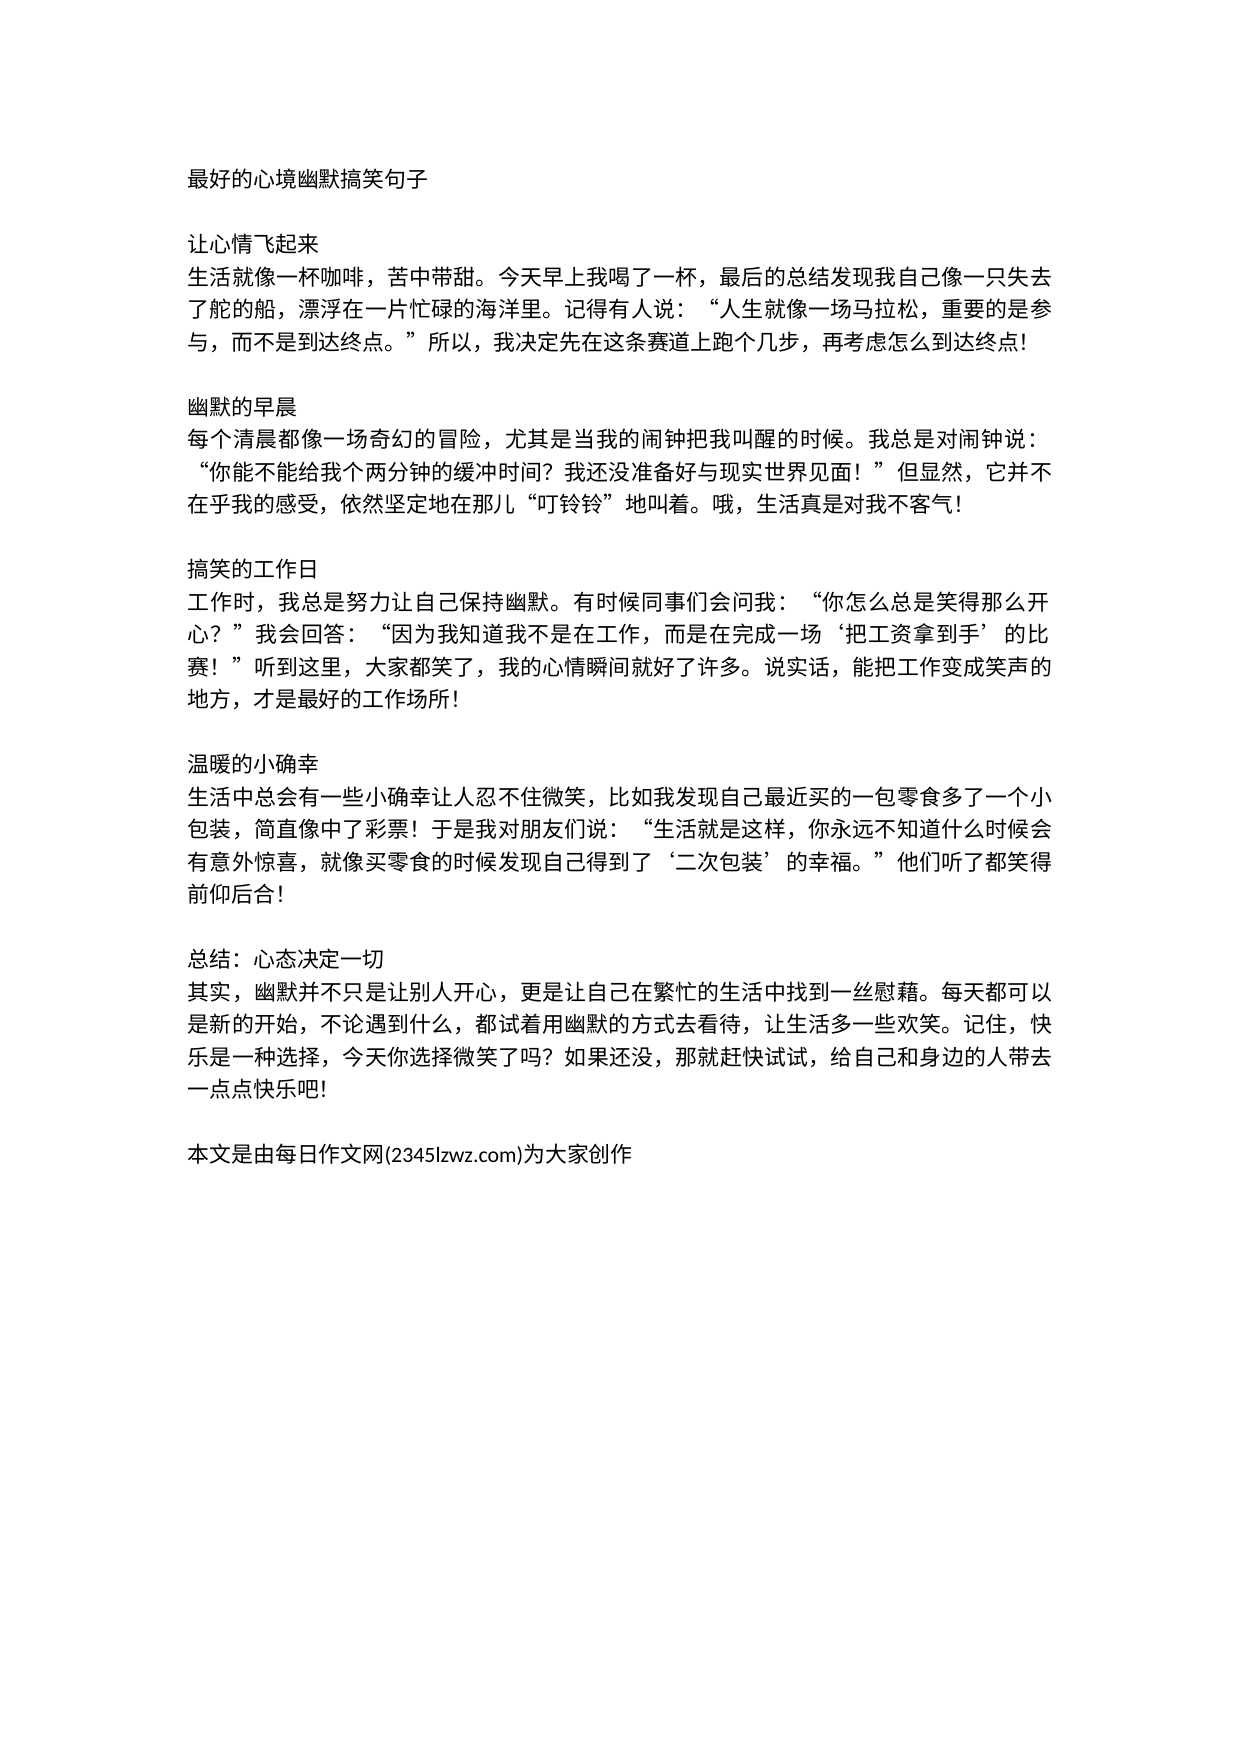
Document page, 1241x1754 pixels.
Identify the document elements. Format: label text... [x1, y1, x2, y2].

text 最好的心境幽默搞笑句子 [187, 162, 1053, 194]
text 温暖的小确幸 [187, 747, 1053, 779]
text 总结：心态决定一切 [187, 942, 1053, 974]
text 本文是由每日作文网(2345lzwz.com)为大家创作 [187, 1137, 1053, 1169]
text 让心情飞起来 [187, 227, 1053, 259]
text 生活中总会有一些小确幸让人忍不住微笑，比如我发现自己最近买的一包零食多了一个小包装，简直像中了彩票！于是我对朋友们说：“生活就是这样，你永远不知道什么时候会有意外惊喜，就像买零食的时候发现自己得到了‘二次包装’的幸福。”他们听了都笑得前仰后合！ [187, 779, 1053, 909]
text 生活就像一杯咖啡，苦中带甜。今天早上我喝了一杯，最后的总结发现我自己像一只失去了舵的船，漂浮在一片忙碌的海洋里。记得有人说：“人生就像一场马拉松，重要的是参与，而不是到达终点。”所以，我决定先在这条赛道上跑个几步，再考虑怎么到达终点！ [187, 259, 1053, 357]
text 幽默的早晨 [187, 389, 1053, 422]
text 搞笑的工作日 [187, 552, 1053, 584]
text 其实，幽默并不只是让别人开心，更是让自己在繁忙的生活中找到一丝慰藉。每天都可以是新的开始，不论遇到什么，都试着用幽默的方式去看待，让生活多一些欢笑。记住，快乐是一种选择，今天你选择微笑了吗？如果还没，那就赶快试试，给自己和身边的人带去一点点快乐吧！ [187, 974, 1053, 1104]
text 每个清晨都像一场奇幻的冒险，尤其是当我的闹钟把我叫醒的时候。我总是对闹钟说：“你能不能给我个两分钟的缓冲时间？我还没准备好与现实世界见面！”但显然，它并不在乎我的感受，依然坚定地在那儿“叮铃铃”地叫着。哦，生活真是对我不客气！ [187, 422, 1053, 519]
text 工作时，我总是努力让自己保持幽默。有时候同事们会问我：“你怎么总是笑得那么开心？”我会回答：“因为我知道我不是在工作，而是在完成一场‘把工资拿到手’的比赛！”听到这里，大家都笑了，我的心情瞬间就好了许多。说实话，能把工作变成笑声的地方，才是最好的工作场所！ [187, 584, 1053, 714]
